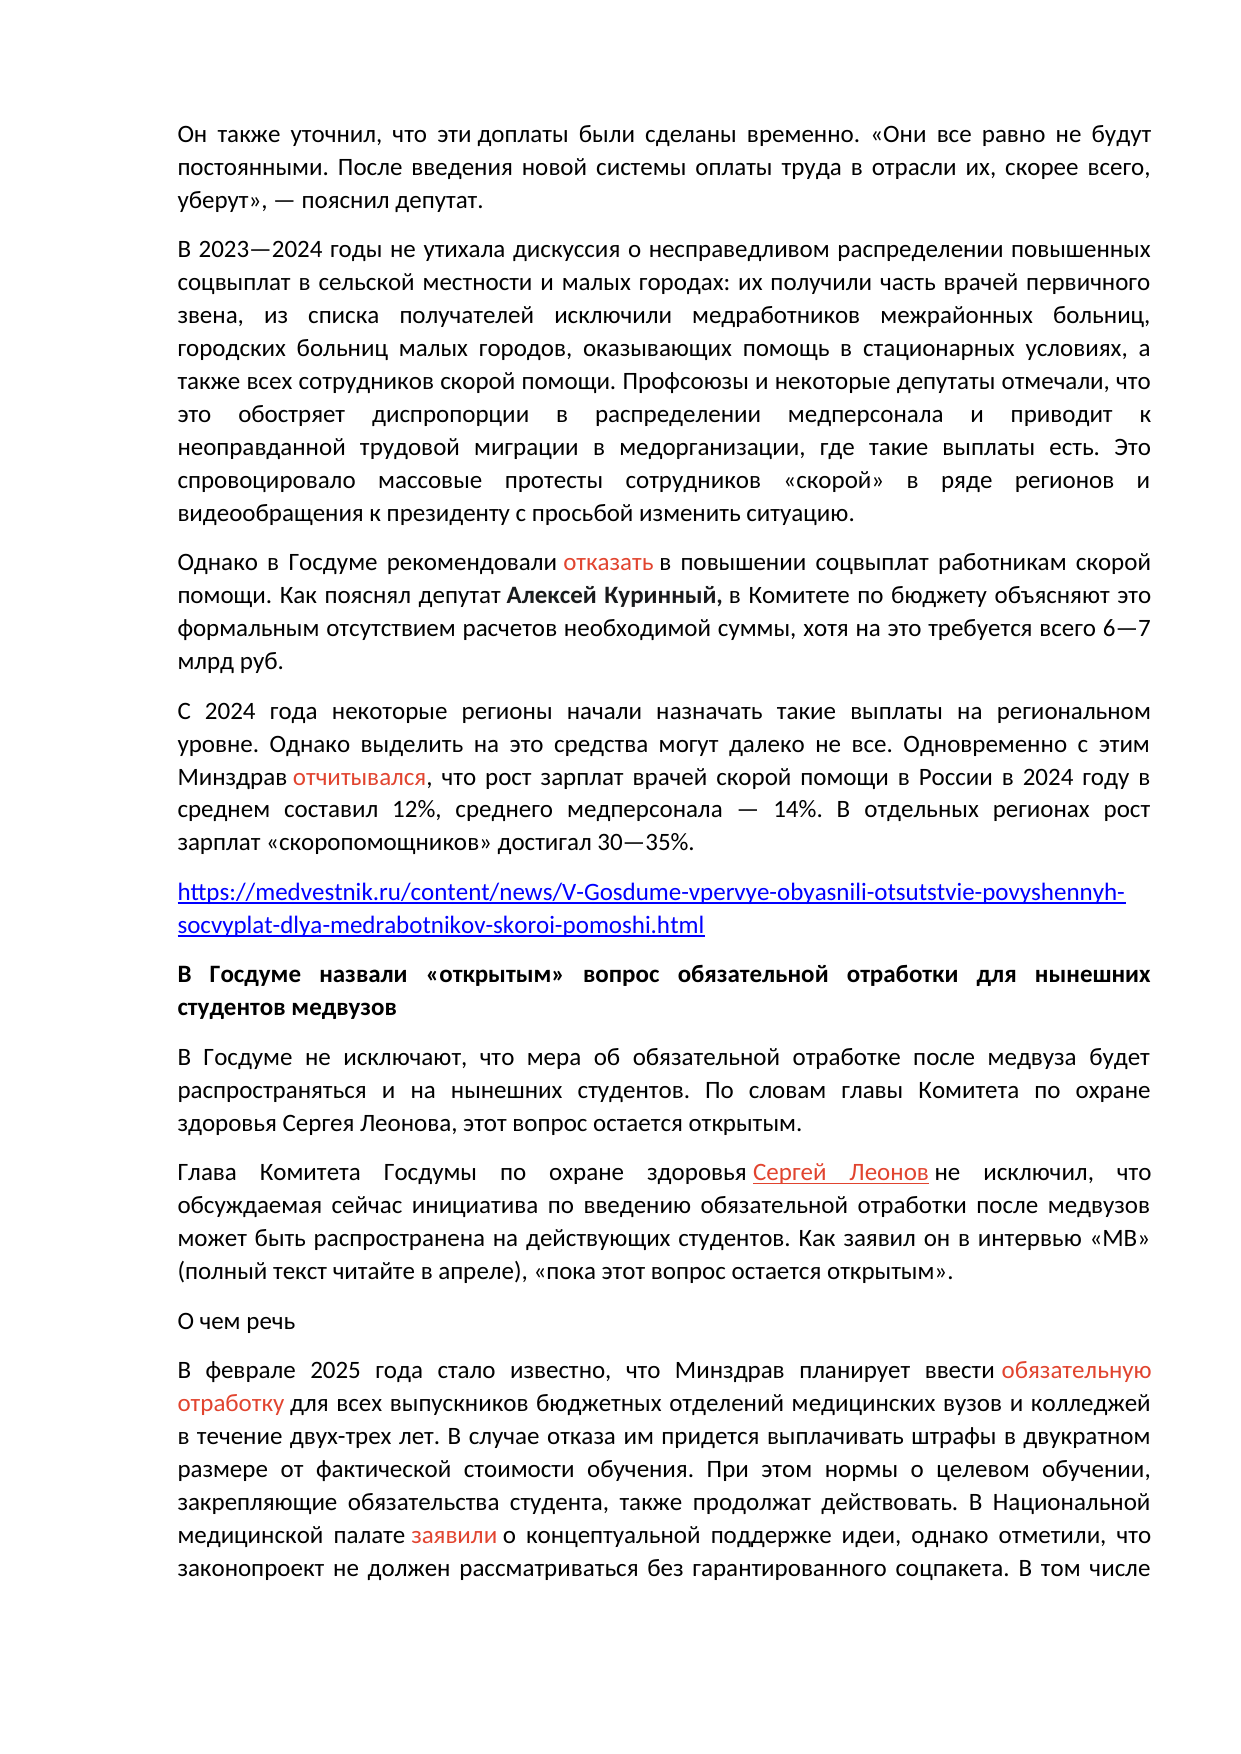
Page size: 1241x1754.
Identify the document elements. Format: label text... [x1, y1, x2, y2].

text Он также уточнил, что эти доплаты были сделаны временно. «Они все равно не будут постоянными. После введения новой системы оплаты труда в отрасли их, скорее всего, уберут», — пояснил депутат. [177, 118, 1152, 214]
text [177, 1354, 1152, 1582]
text Глава Комитета Госдумы по охране здоровья Сергей Леонов не исключил, что обсуждаемая сейчас инициатива по введению обязательной отработки после медвузов может быть распространена на действующих студентов. Как заявил он в интервью «МВ» (полный текст читайте в апреле), «пока этот вопрос остается открытым». [177, 1156, 1152, 1286]
text В Госдуме не исключают, что мера об обязательной отработке после медвуза будет распространяться и на нынешних студентов. По словам главы Комитета по охране здоровья Сергея Леонова, этот вопрос остается открытым. [177, 1041, 1152, 1137]
text https://medvestnik.ru/content/news/V-Gosdume-vpervye-obyasnili-otsutstvie-povyshennyh-socvyplat-dlya-medrabotnikov-skoroi-pomoshi.html [177, 876, 1152, 939]
text О чем речь [177, 1305, 1152, 1335]
text Однако в Госдуме рекомендовали отказать в повышении соцвыплат работникам скорой помощи. Как пояснял депутат Алексей Куринный, в Комитете по бюджету объясняют это формальным отсутствием расчетов необходимой суммы, хотя на это требуется всего 6—7 млрд руб. [177, 546, 1152, 676]
text В 2023—2024 годы не утихала дискуссия о несправедливом распределении повышенных соцвыплат в сельской местности и малых городах: их получили часть врачей первичного звена, из списка получателей исключили медработников межрайонных больниц, городских больниц малых городов, оказывающих помощь в стационарных условиях, а также всех сотрудников скорой помощи. Профсоюзы и некоторые депутаты отмечали, что это обостряет диспропорции в распределении медперсонала и приводит к неоправданной трудовой миграции в медорганизации, где такие выплаты есть. Это спровоцировало массовые протесты сотрудников «скорой» в ряде регионов и видеообращения к президенту с просьбой изменить ситуацию. [177, 233, 1152, 527]
text С 2024 года некоторые регионы начали назначать такие выплаты на региональном уровне. Однако выделить на это средства могут далеко не все. Одновременно с этим Минздрав отчитывался, что рост зарплат врачей скорой помощи в России в 2024 году в среднем составил 12%, среднего медперсонала — 14%. В отдельных регионах рост зарплат «скоропомощников» достигал 30—35%. [177, 695, 1152, 857]
text В Госдуме назвали «открытым» вопрос обязательной отработки для нынешних студентов медвузов [177, 958, 1152, 1022]
